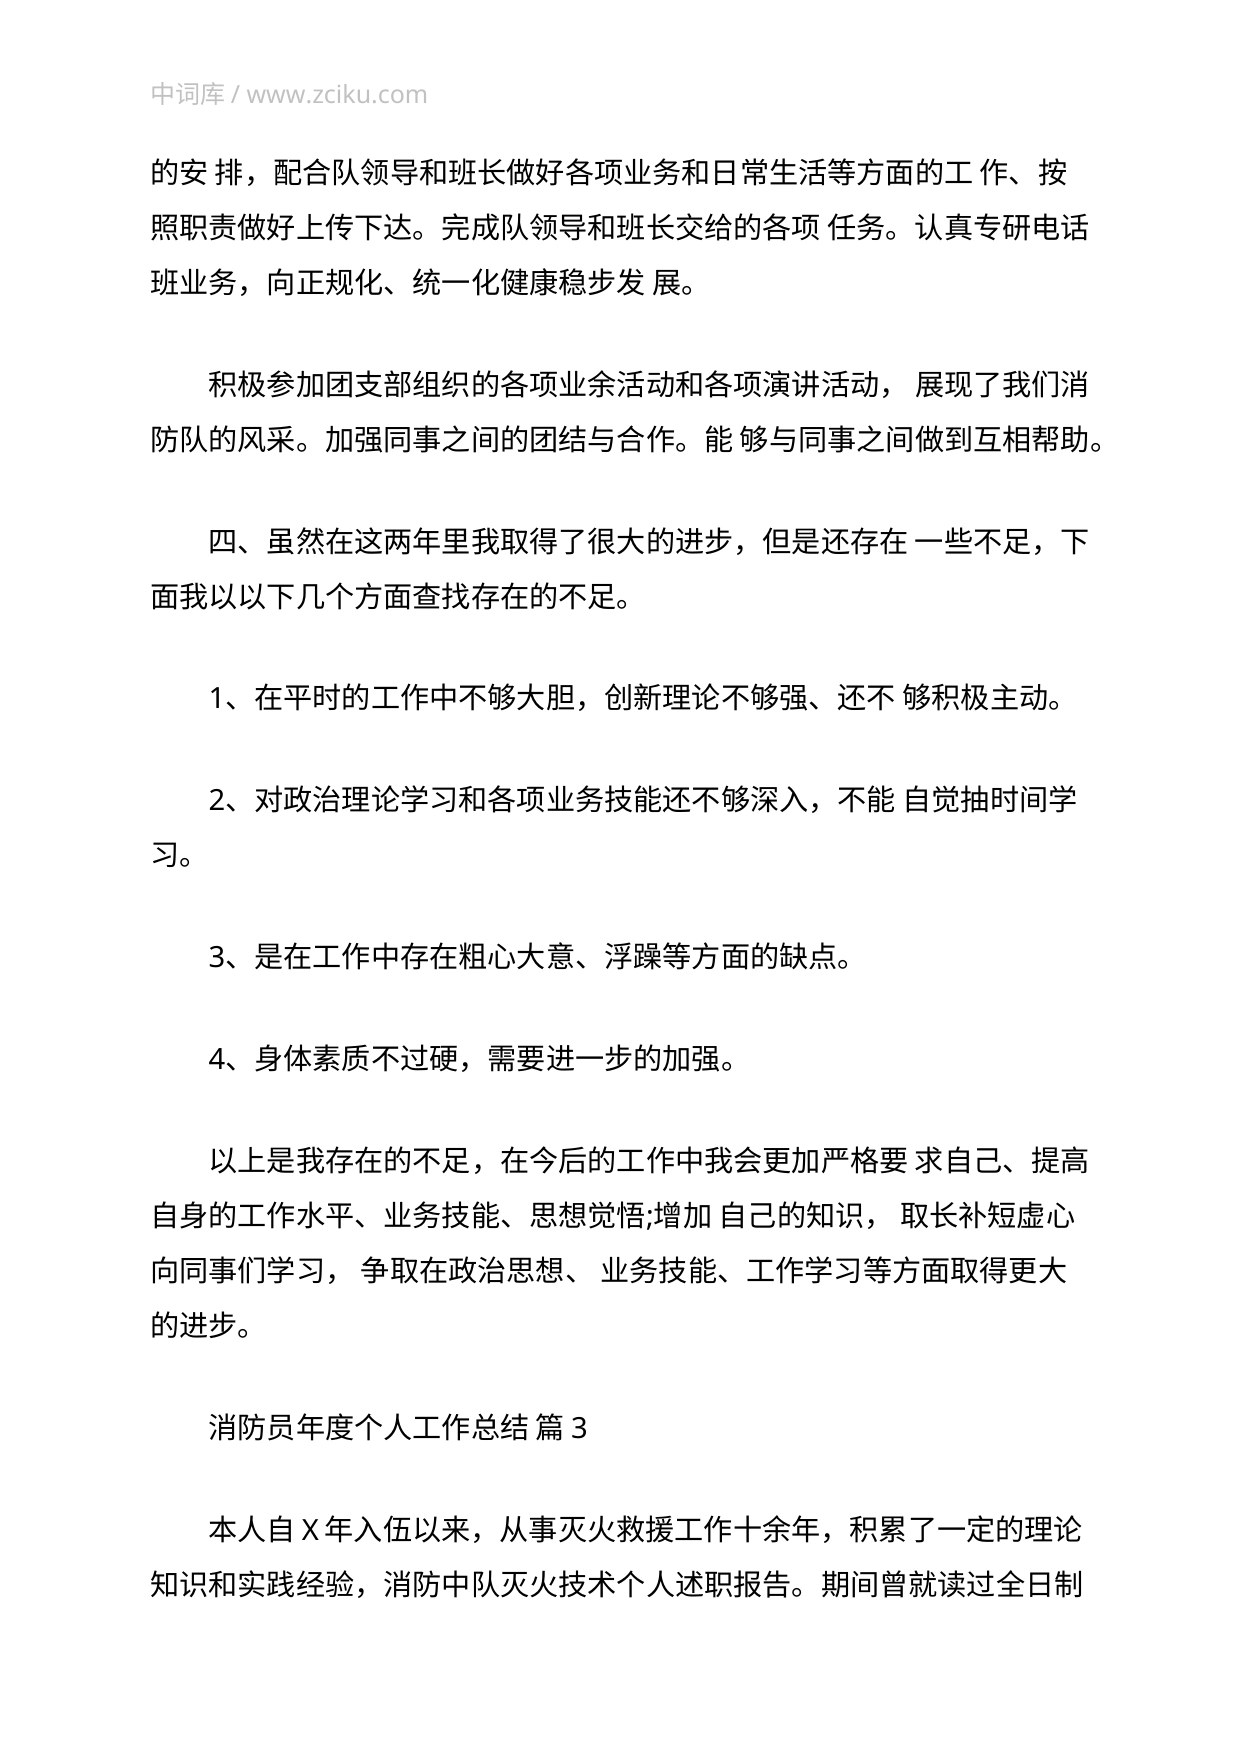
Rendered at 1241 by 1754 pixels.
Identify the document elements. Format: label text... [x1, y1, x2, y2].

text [150, 1506, 1090, 1603]
text 以上是我存在的不足，在今后的工作中我会更加严格要 求自己、提高自身的工作水平、业务技能、思想觉悟;增加 自己的知识， 取长补短虚心向同事们学习， 争取在政治思想、 业务技能、工作学习等方面取得更大的进步。 [150, 1138, 1090, 1345]
text 3、是在工作中存在粗心大意、浮躁等方面的缺点。 [150, 934, 1090, 976]
text 四、虽然在这两年里我取得了很大的进步，但是还存在 一些不足，下面我以以下几个方面查找存在的不足。 [150, 518, 1090, 615]
text 4、身体素质不过硬，需要进一步的加强。 [150, 1036, 1090, 1078]
text 1、在平时的工作中不够大胆，创新理论不够强、还不 够积极主动。 [150, 675, 1090, 717]
text 2、对政治理论学习和各项业务技能还不够深入，不能 自觉抽时间学习。 [150, 777, 1090, 874]
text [150, 150, 1090, 302]
text 积极参加团支部组织的各项业余活动和各项演讲活动， 展现了我们消防队的风采。加强同事之间的团结与合作。能 够与同事之间做到互相帮助。 [150, 362, 1090, 459]
text 消防员年度个人工作总结 篇3 [150, 1404, 1090, 1447]
